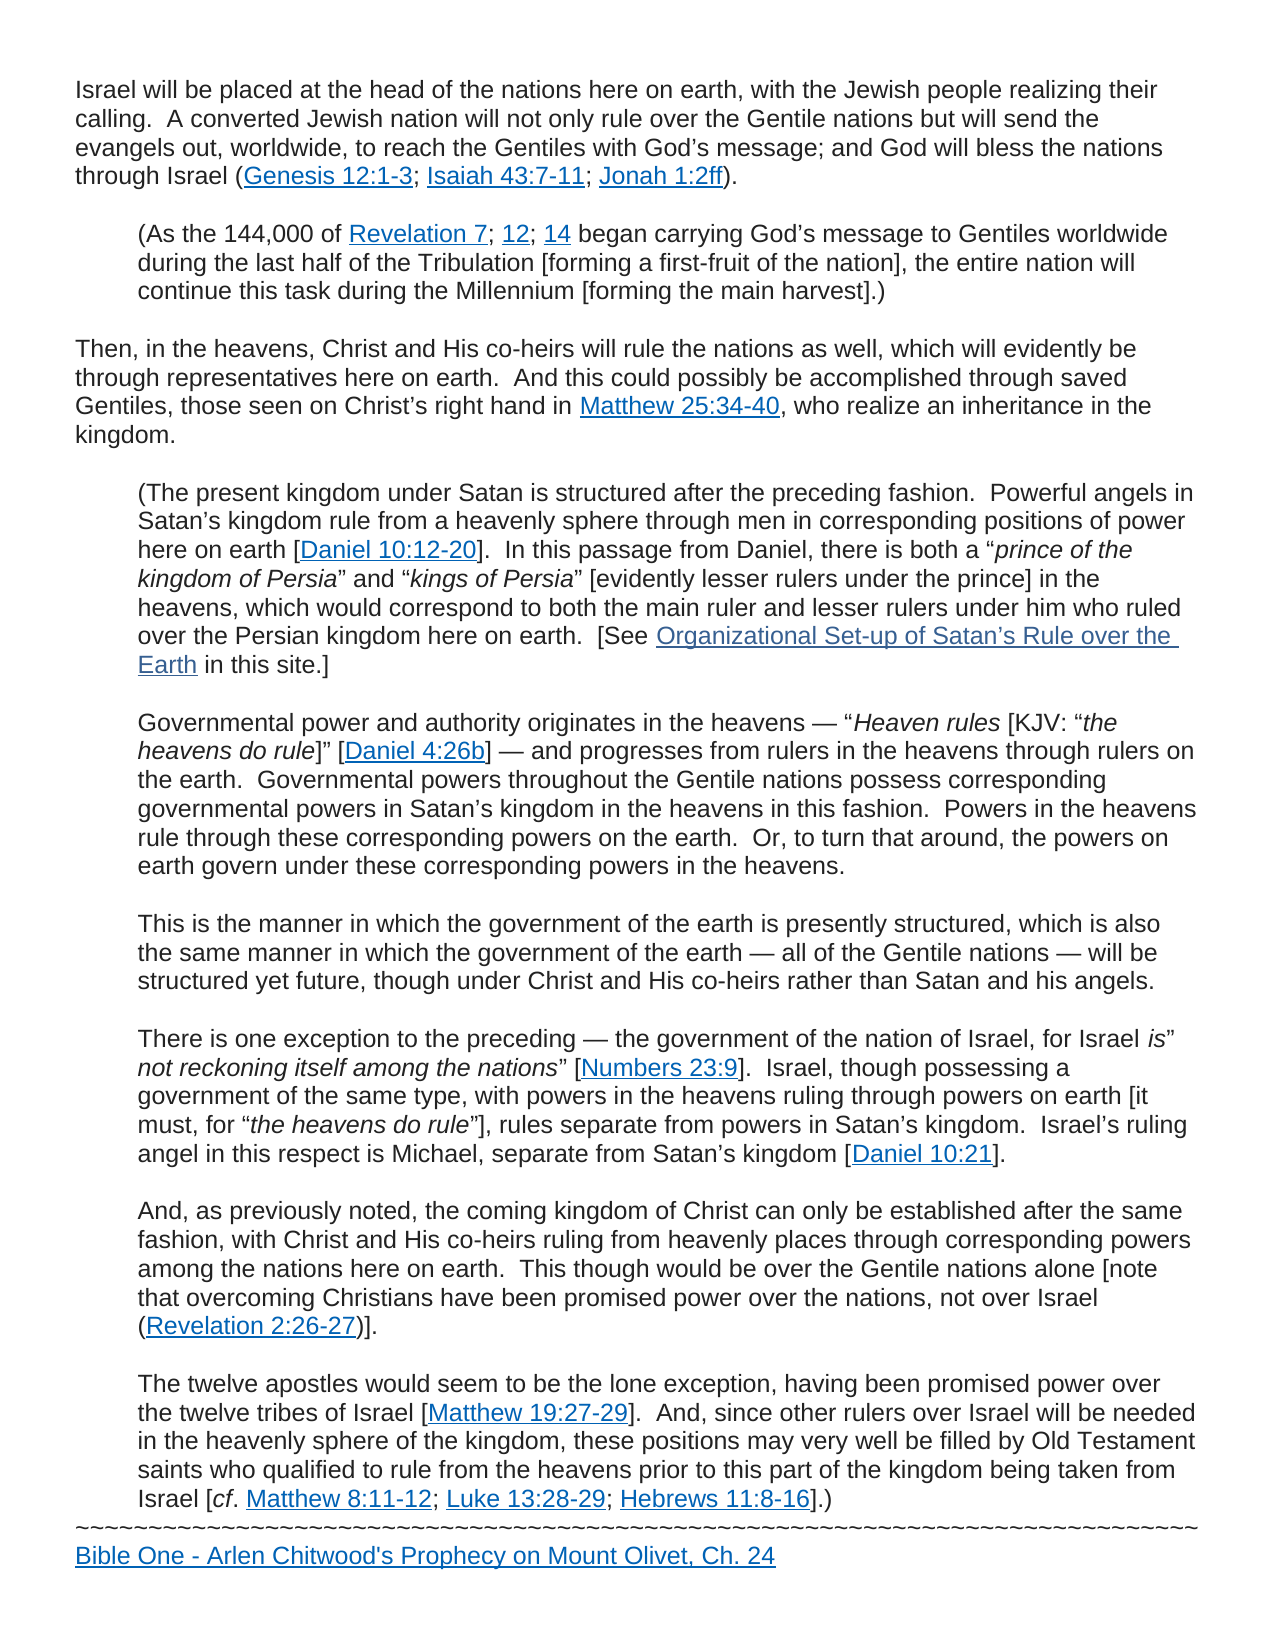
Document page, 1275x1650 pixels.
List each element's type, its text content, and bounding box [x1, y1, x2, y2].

text (As the 144,000 of Revelation 7; 12; 14 began carrying God’s message to Gentiles worldwide during the last half of the Tribulation [forming a first-fruit of the nation], the entire nation will continue this task during the Millennium [forming the main harvest].) [137, 219, 1200, 305]
text This is the manner in which the government of the earth is presently structured, which is also the same manner in which the government of the earth — all of the Gentile nations — will be structured yet future, though under Christ and His co-heirs rather than Satan and his angels. [137, 909, 1200, 995]
text Bible One - Arlen Chitwood's Prophecy on Mount Olivet, Ch. 24 [75, 1541, 1200, 1570]
text (The present kingdom under Satan is structured after the preceding fashion. Powerful angels in Satan’s kingdom rule from a heavenly sphere through men in corresponding positions of power here on earth [Daniel 10:12-20]. In this passage from Daniel, there is both a “prince of the kingdom of Persia” and “kings of Persia” [evidently lesser rulers under the prince] in the heavens, which would correspond to both the main ruler and lesser rulers under him who ruled over the Persian kingdom here on earth. [See Organizational Set-up of Satan’s Rule over the Earth in this site.] [137, 477, 1200, 679]
text And, as previously noted, the coming kingdom of Christ can only be established after the same fashion, with Christ and His co-heirs ruling from heavenly places through corresponding powers among the nations here on earth. This though would be over the Gentile nations alone [note that overcoming Christians have been promised power over the nations, not over Israel (Revelation 2:26-27)]. [137, 1196, 1200, 1340]
text Governmental power and authority originates in the heavens — “Heaven rules [KJV: “the heavens do rule]” [Daniel 4:26b] — and progresses from rulers in the heavens through rulers on the earth. Governmental powers throughout the Gentile nations possess corresponding governmental powers in Satan’s kingdom in the heavens in this fashion. Powers in the heavens rule through these corresponding powers on the earth. Or, to turn that around, the powers on earth govern under these corresponding powers in the heavens. [137, 707, 1200, 880]
text ~~~~~~~~~~~~~~~~~~~~~~~~~~~~~~~~~~~~~~~~~~~~~~~~~~~~~~~~~~~~~~~~~~~~~~~~~~~~~ [75, 1512, 1200, 1541]
text Israel will be placed at the head of the nations here on earth, with the Jewish people realizing their calling. A converted Jewish nation will not only rule over the Gentile nations but will send the evangels out, worldwide, to reach the Gentiles with God’s message; and God will bless the nations through Israel (Genesis 12:1-3; Isaiah 43:7-11; Jonah 1:2ff). [75, 75, 1200, 190]
text The twelve apostles would seem to be the lone exception, having been promised power over the twelve tribes of Israel [Matthew 19:27-29]. And, since other rulers over Israel will be needed in the heavenly sphere of the kingdom, these positions may very well be filled by Old Testament saints who qualified to rule from the heavens prior to this part of the kingdom being taken from Israel [cf. Matthew 8:11-12; Luke 13:28-29; Hebrews 11:8-16].) [137, 1369, 1200, 1512]
text There is one exception to the preceding — the government of the nation of Israel, for Israel is” not reckoning itself among the nations” [Numbers 23:9]. Israel, though possessing a government of the same type, with powers in the heavens ruling through powers on earth [it must, for “the heavens do rule”], rules separate from powers in Satan’s kingdom. Israel’s ruling angel in this respect is Michael, separate from Satan’s kingdom [Daniel 10:21]. [137, 1024, 1200, 1167]
text Then, in the heavens, Christ and His co-heirs will rule the nations as well, which will evidently be through representatives here on earth. And this could possibly be accomplished through saved Gentiles, those seen on Christ’s right hand in Matthew 25:34-40, who realize an inheritance in the kingdom. [75, 334, 1200, 449]
